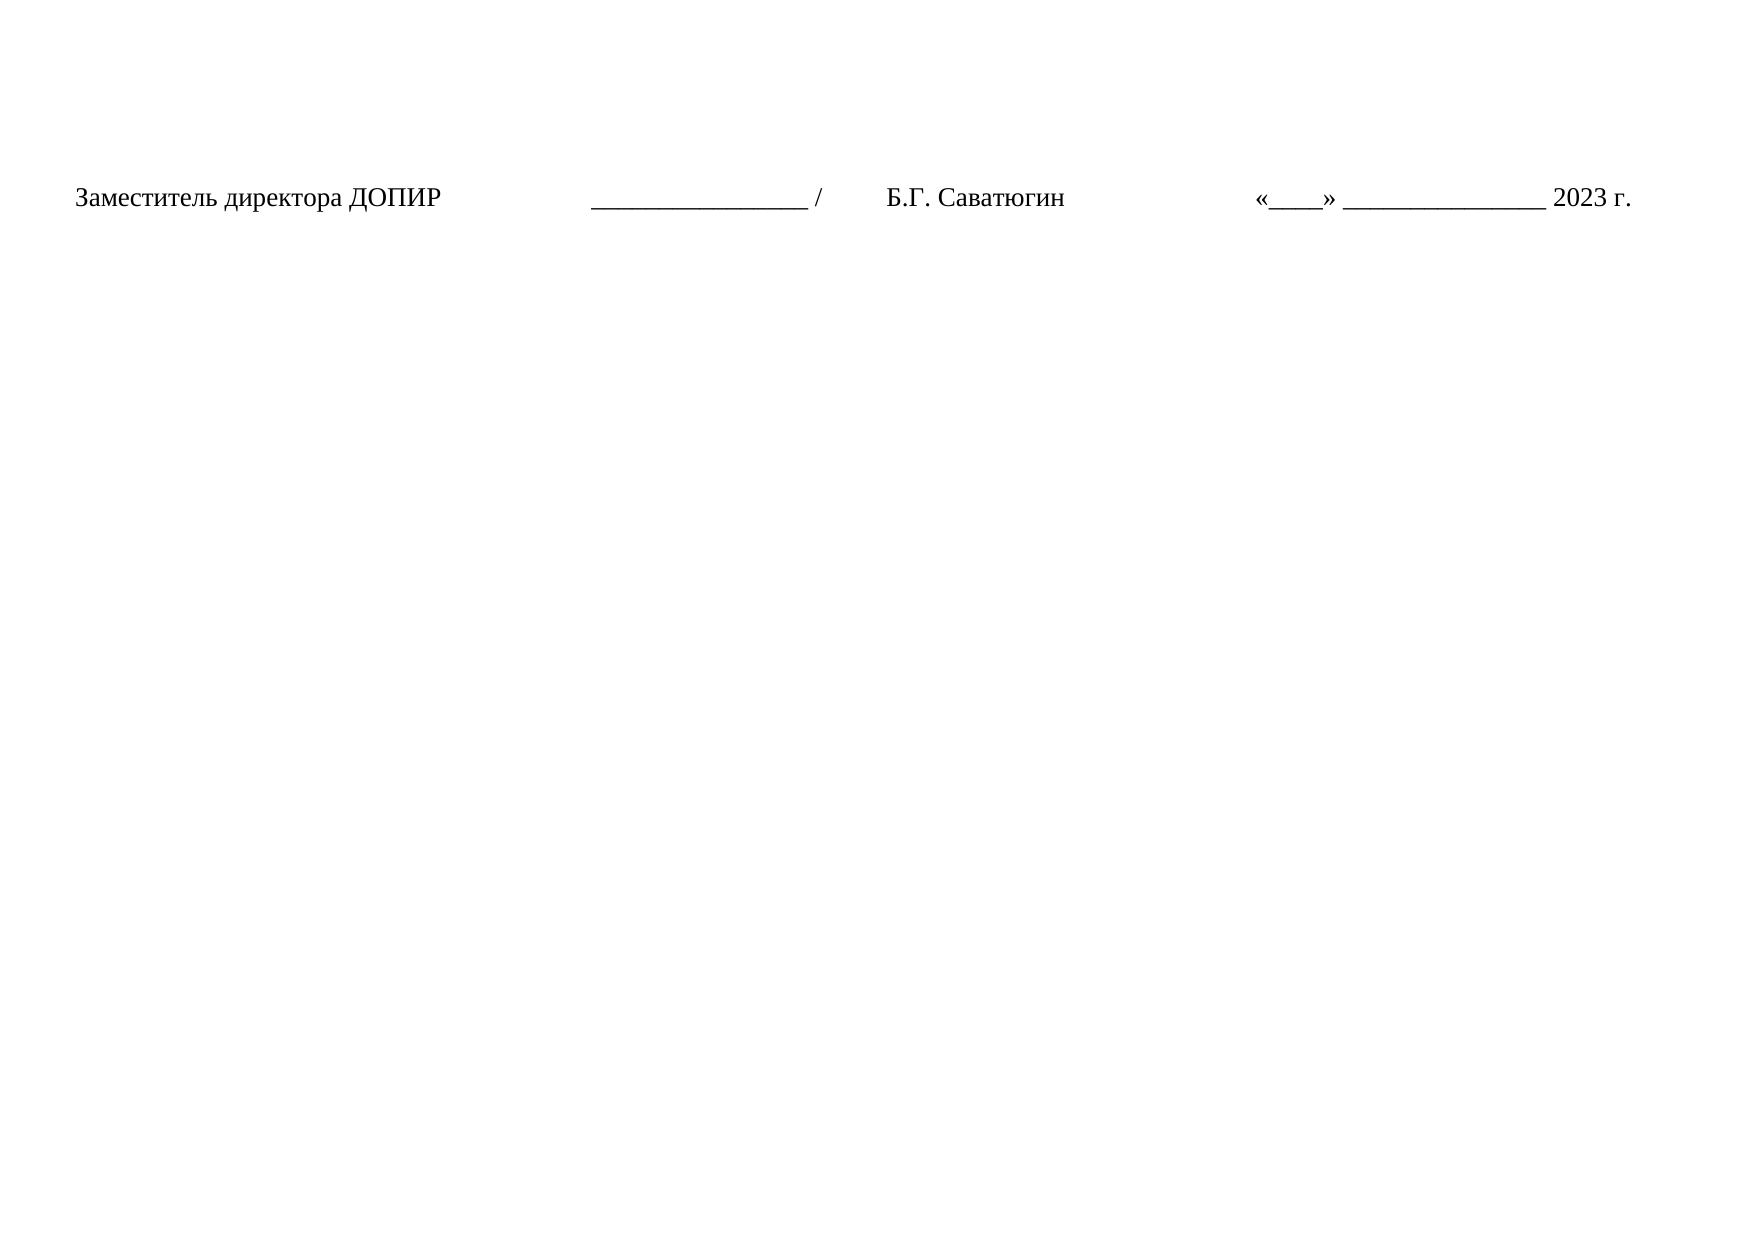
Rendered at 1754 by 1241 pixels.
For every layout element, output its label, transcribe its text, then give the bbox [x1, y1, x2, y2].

text Заместитель директора ДОПИР ________________ / Б.Г. Саватюгин «____» _______________ 2023 г. [75, 181, 1636, 212]
